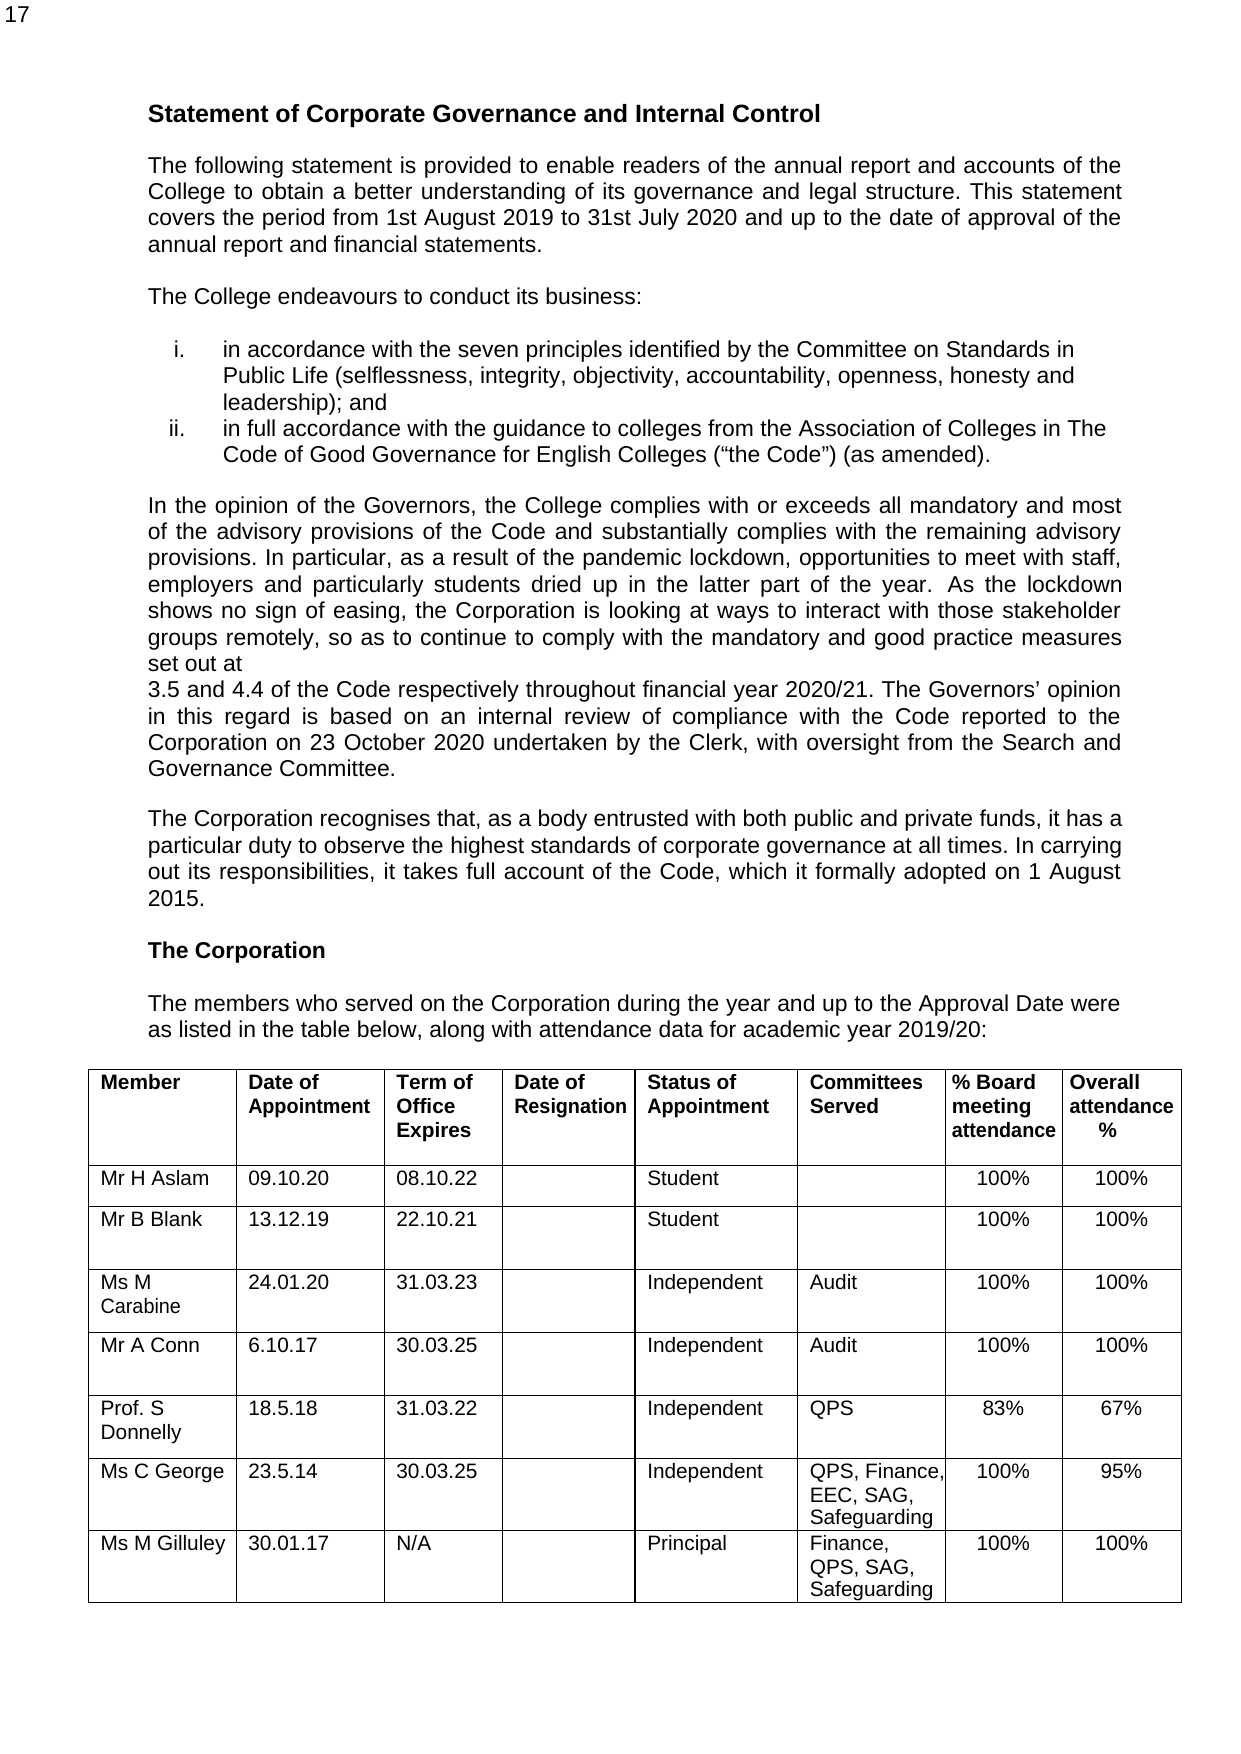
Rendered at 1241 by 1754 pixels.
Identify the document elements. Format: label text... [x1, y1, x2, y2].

table_cell Principal [636, 1531, 797, 1602]
table_cell 31.03.22 [385, 1396, 502, 1458]
text The members who served on the Corporation during the year and up to the Approval Date were as listed in the table below, along with attendance data for academic year 2019/20: [148, 990, 1122, 1043]
table_cell 100% [946, 1531, 1062, 1602]
table_cell 30.03.25 [385, 1333, 502, 1395]
table_cell 08.10.22 [385, 1166, 502, 1206]
table_cell 100% [946, 1333, 1062, 1395]
table_cell 95% [1063, 1459, 1181, 1530]
table_cell 23.5.14 [237, 1459, 384, 1530]
text In the opinion of the Governors, the College complies with or exceeds all mandatory and most of the advisory provisions of the Code and substantially complies with the remaining advisory provisions. In particular, as a result of the pandemic lockdown, opportunities to meet with staff, employers and particularly students dried up in the latter part of the year. As the lockdown shows no sign of easing, the Corporation is looking at ways to interact with those stakeholder groups remotely, so as to continue to comply with the mandatory and good practice measures set out at [148, 492, 1123, 676]
table_cell Mr B Blank [89, 1207, 236, 1269]
text The College endeavours to conduct its business: [148, 283, 1203, 310]
table_cell [798, 1166, 945, 1206]
list in full accordance with the guidance to colleges from the Association of Colleges in The Code of Good Governance for English Colleges (“the Code”) (as amended). [169, 415, 1107, 468]
table_cell QPS, Finance, EEC, SAG, Safeguarding [798, 1459, 945, 1530]
table_cell 100% [1063, 1166, 1181, 1206]
table_cell 100% [946, 1166, 1062, 1206]
list in accordance with the seven principles identified by the Committee on Standards in Public Life (selflessness, integrity, objectivity, accountability, openness, honesty and leadership); and [174, 336, 1075, 415]
table_cell Ms M Carabine [89, 1270, 236, 1332]
table_header Term of Office Expires [385, 1070, 502, 1165]
table_cell Audit [798, 1333, 945, 1395]
table_header Committees Served [798, 1070, 945, 1165]
subtitle Statement of Corporate Governance and Internal Control [148, 99, 1203, 128]
table_cell [503, 1396, 634, 1458]
table_cell 09.10.20 [237, 1166, 384, 1206]
table_cell 30.03.25 [385, 1459, 502, 1530]
table_cell 100% [1063, 1333, 1181, 1395]
table_cell 83% [946, 1396, 1062, 1458]
table_cell 30.01.17 [237, 1531, 384, 1602]
table_cell Independent [636, 1333, 797, 1395]
table_cell [503, 1531, 634, 1602]
table_header Date of Appointment [237, 1070, 384, 1165]
table_cell Ms M Gilluley [89, 1531, 236, 1602]
table_cell 31.03.23 [385, 1270, 502, 1332]
table_cell Ms C George [89, 1459, 236, 1530]
table_cell [503, 1270, 634, 1332]
table_cell 18.5.18 [237, 1396, 384, 1458]
table_cell 100% [946, 1270, 1062, 1332]
table_header Date of Resignation [503, 1070, 634, 1165]
table_cell 13.12.19 [237, 1207, 384, 1269]
table_cell Independent [636, 1270, 797, 1332]
table_cell 100% [1063, 1207, 1181, 1269]
table_cell 24.01.20 [237, 1270, 384, 1332]
table_cell Mr A Conn [89, 1333, 236, 1395]
table_cell Student [636, 1207, 797, 1269]
table_cell 100% [1063, 1531, 1181, 1602]
table_header Member [89, 1070, 236, 1165]
table_cell Student [636, 1166, 797, 1206]
table_cell Mr H Aslam [89, 1166, 236, 1206]
table_cell Prof. S Donnelly [89, 1396, 236, 1458]
table_cell 100% [1063, 1270, 1181, 1332]
table_header Status of Appointment [636, 1070, 797, 1165]
text 3.5 and 4.4 of the Code respectively throughout financial year 2020/21. The Governors’ opinion in this regard is based on an internal review of compliance with the Code reported to the Corporation on 23 October 2020 undertaken by the Clerk, with oversight from the Search and Governance Committee. [148, 676, 1122, 782]
table_cell [503, 1459, 634, 1530]
table_cell [503, 1333, 634, 1395]
table_cell Finance, QPS, SAG, Safeguarding [798, 1531, 945, 1602]
table_cell QPS [798, 1396, 945, 1458]
table_header Overall attendance % [1063, 1070, 1181, 1165]
table_cell 100% [946, 1459, 1062, 1530]
table_header % Board meeting attendance [946, 1070, 1062, 1165]
table_cell [503, 1166, 634, 1206]
subtitle The Corporation [148, 937, 1203, 963]
table_cell Independent [636, 1459, 797, 1530]
table_cell 6.10.17 [237, 1333, 384, 1395]
table_cell Audit [798, 1270, 945, 1332]
table_cell [798, 1207, 945, 1269]
text The following statement is provided to enable readers of the annual report and accounts of the College to obtain a better understanding of its governance and legal structure. This statement covers the period from 1st August 2019 to 31st July 2020 and up to the date of approval of the annual report and financial statements. [148, 152, 1123, 257]
table_cell N/A [385, 1531, 502, 1602]
table_cell Independent [636, 1396, 797, 1458]
table_cell [503, 1207, 634, 1269]
table_cell 100% [946, 1207, 1062, 1269]
text The Corporation recognises that, as a body entrusted with both public and private funds, it has a particular duty to observe the highest standards of corporate governance at all times. In carrying out its responsibilities, it takes full account of the Code, which it formally adopted on 1 August 2015. [148, 805, 1123, 911]
table_cell 22.10.21 [385, 1207, 502, 1269]
table_cell 67% [1063, 1396, 1181, 1458]
